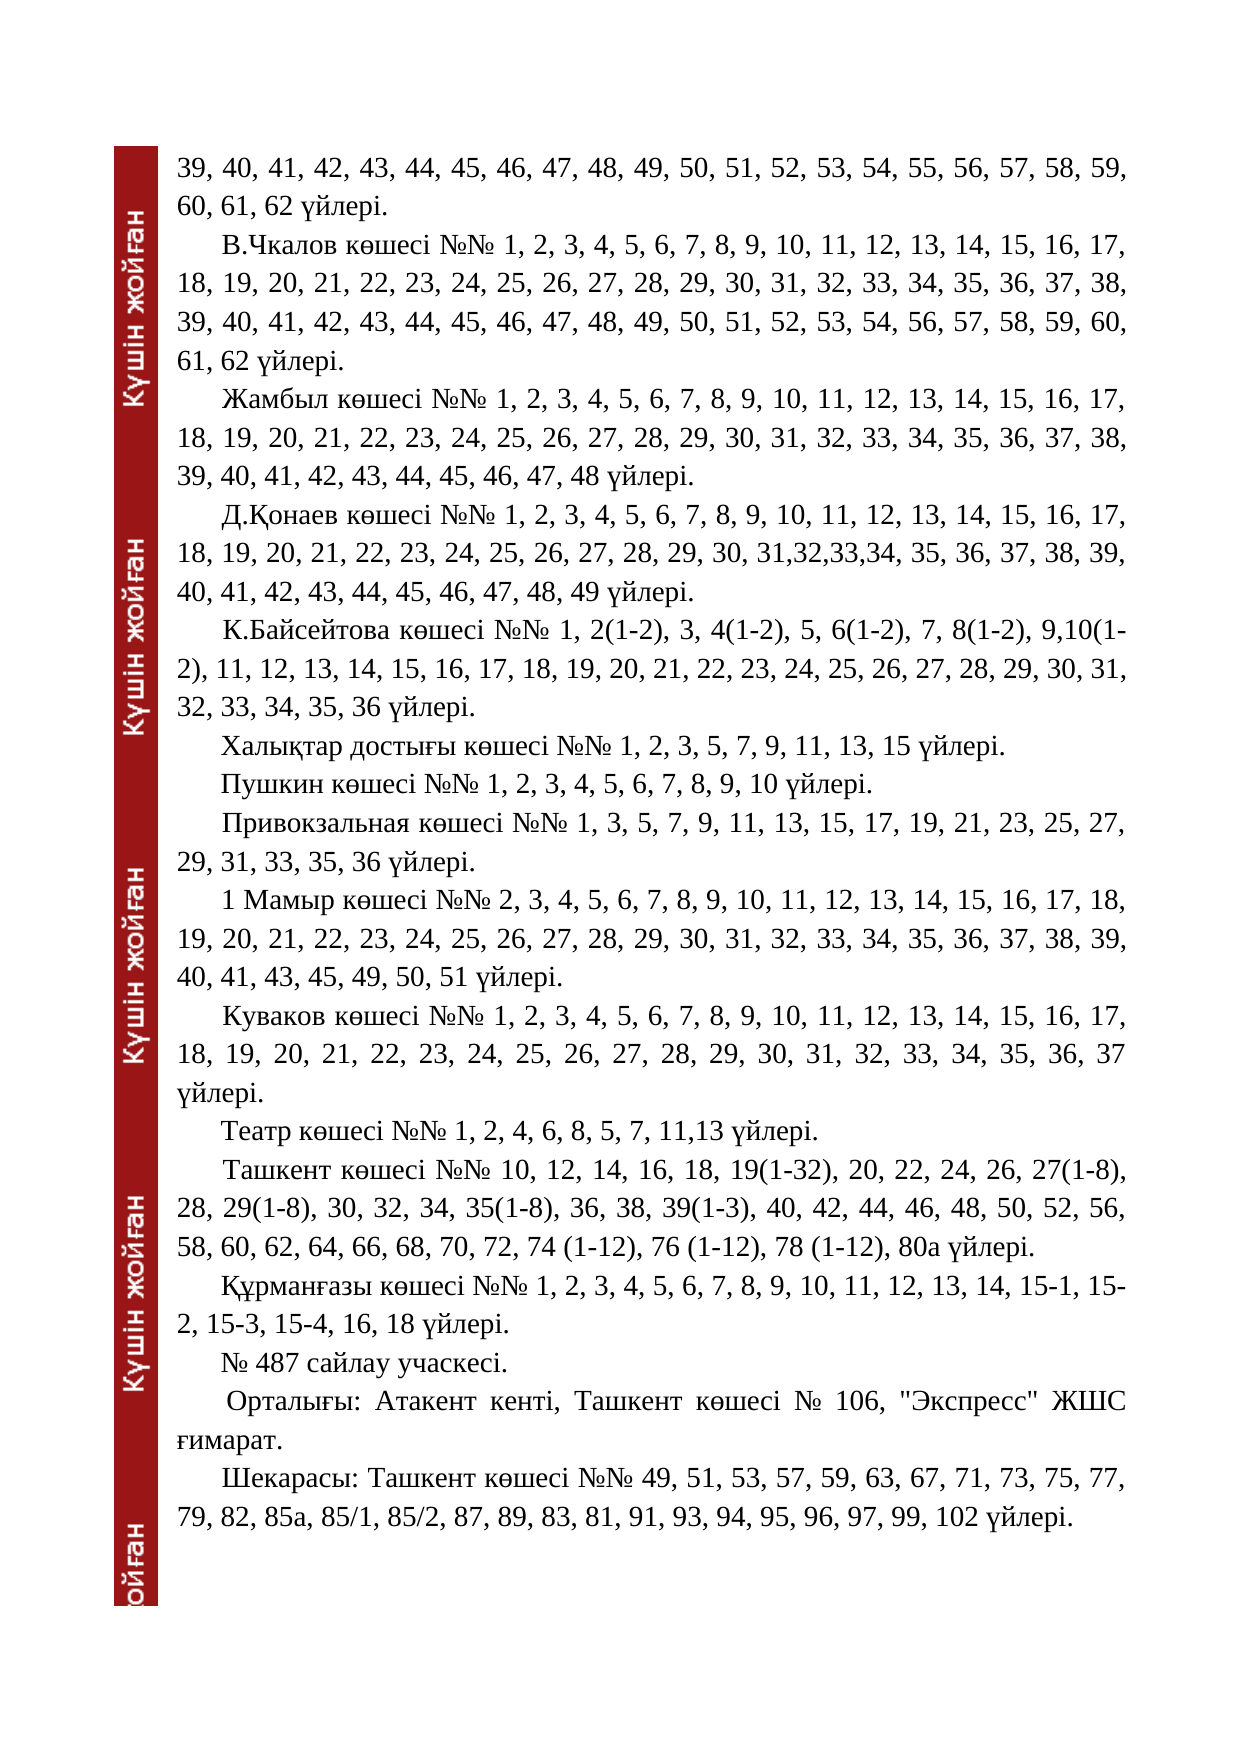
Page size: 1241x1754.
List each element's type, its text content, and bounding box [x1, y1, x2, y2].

text К.Байсейтова көшесі №№ 1, 2(1-2), 3, 4(1-2), 5, 6(1-2), 7, 8(1-2), 9,10(1-2), 11, 12, 13, 14, 15, 16, 17, 18, 19, 20, 21, 22, 23, 24, 25, 26, 27, 28, 29, 30, 31, 32, 33, 34, 35, 36 үйлері. [112, 612, 1128, 723]
picture [114, 1455, 158, 1460]
text Куваков көшесі №№ 1, 2, 3, 4, 5, 6, 7, 8, 9, 10, 11, 12, 13, 14, 15, 16, 17, 18, 19, 20, 21, 22, 23, 24, 25, 26, 27, 28, 29, 30, 31, 32, 33, 34, 35, 36, 37 үйлері. [112, 998, 1128, 1108]
picture [114, 146, 158, 150]
picture [114, 1532, 158, 1606]
picture [114, 800, 158, 805]
text Д.Қонаев көшесі №№ 1, 2, 3, 4, 5, 6, 7, 8, 9, 10, 11, 12, 13, 14, 15, 16, 17, 18, 19, 20, 21, 22, 23, 24, 25, 26, 27, 28, 29, 30, 31,32,33,34, 35, 36, 37, 38, 39, 40, 41, 42, 43, 44, 45, 46, 47, 48, 49 үйлері. [112, 497, 1128, 607]
text Құрманғазы көшесі №№ 1, 2, 3, 4, 5, 6, 7, 8, 9, 10, 11, 12, 13, 14, 15-1, 15-2, 15-3, 15-4, 16, 18 үйлері. [112, 1268, 1128, 1340]
text Ташкент көшесі №№ 10, 12, 14, 16, 18, 19(1-32), 20, 22, 24, 26, 27(1-8), 28, 29(1-8), 30, 32, 34, 35(1-8), 36, 38, 39(1-3), 40, 42, 44, 46, 48, 50, 52, 56, 58, 60, 62, 64, 66, 68, 70, 72, 74 (1-12), 76 (1-12), 78 (1-12), 80а үйлері. [112, 1152, 1128, 1263]
picture [114, 993, 158, 998]
picture [114, 762, 158, 767]
text Театр көшесі №№ 1, 2, 4, 6, 8, 5, 7, 11,13 үйлері. [112, 1113, 1128, 1147]
picture [114, 222, 158, 227]
picture [114, 877, 158, 882]
picture [114, 1340, 158, 1345]
picture [114, 492, 158, 497]
text Орталығы: Атакент кенті, Ташкент көшесі № 106, "Экспресс" ЖШС ғимарат. [112, 1383, 1128, 1455]
picture [114, 607, 158, 612]
picture [114, 376, 158, 381]
text Халықтар достығы көшесі №№ 1, 2, 3, 5, 7, 9, 11, 13, 15 үйлері. [112, 728, 1128, 762]
text 1 Мамыр көшесі №№ 2, 3, 4, 5, 6, 7, 8, 9, 10, 11, 12, 13, 14, 15, 16, 17, 18, 19, 20, 21, 22, 23, 24, 25, 26, 27, 28, 29, 30, 31, 32, 33, 34, 35, 36, 37, 38, 39, 40, 41, 43, 45, 49, 50, 51 үйлері. [112, 882, 1128, 993]
text Жамбыл көшесі №№ 1, 2, 3, 4, 5, 6, 7, 8, 9, 10, 11, 12, 13, 14, 15, 16, 17, 18, 19, 20, 21, 22, 23, 24, 25, 26, 27, 28, 29, 30, 31, 32, 33, 34, 35, 36, 37, 38, 39, 40, 41, 42, 43, 44, 45, 46, 47, 48 үйлері. [112, 381, 1128, 492]
text Пушкин көшесі №№ 1, 2, 3, 4, 5, 6, 7, 8, 9, 10 үйлері. [112, 767, 1128, 800]
text В.Чкалов көшесі №№ 1, 2, 3, 4, 5, 6, 7, 8, 9, 10, 11, 12, 13, 14, 15, 16, 17, 18, 19, 20, 21, 22, 23, 24, 25, 26, 27, 28, 29, 30, 31, 32, 33, 34, 35, 36, 37, 38, 39, 40, 41, 42, 43, 44, 45, 46, 47, 48, 49, 50, 51, 52, 53, 54, 56, 57, 58, 59, 60, 61, 62 үйлері. [112, 227, 1128, 376]
picture [114, 1378, 158, 1383]
text Шекарасы: Ташкент көшесі №№ 49, 51, 53, 57, 59, 63, 67, 71, 73, 75, 77, 79, 82, 85а, 85/1, 85/2, 87, 89, 83, 81, 91, 93, 94, 95, 96, 97, 99, 102 үйлері. [112, 1460, 1128, 1532]
text № 487 сайлау учаскесі. [112, 1345, 1128, 1378]
picture [114, 1263, 158, 1268]
picture [114, 1108, 158, 1113]
picture [114, 723, 158, 728]
picture [114, 1147, 158, 1152]
text Привокзальная көшесі №№ 1, 3, 5, 7, 9, 11, 13, 15, 17, 19, 21, 23, 25, 27, 29, 31, 33, 35, 36 үйлері. [112, 805, 1128, 877]
